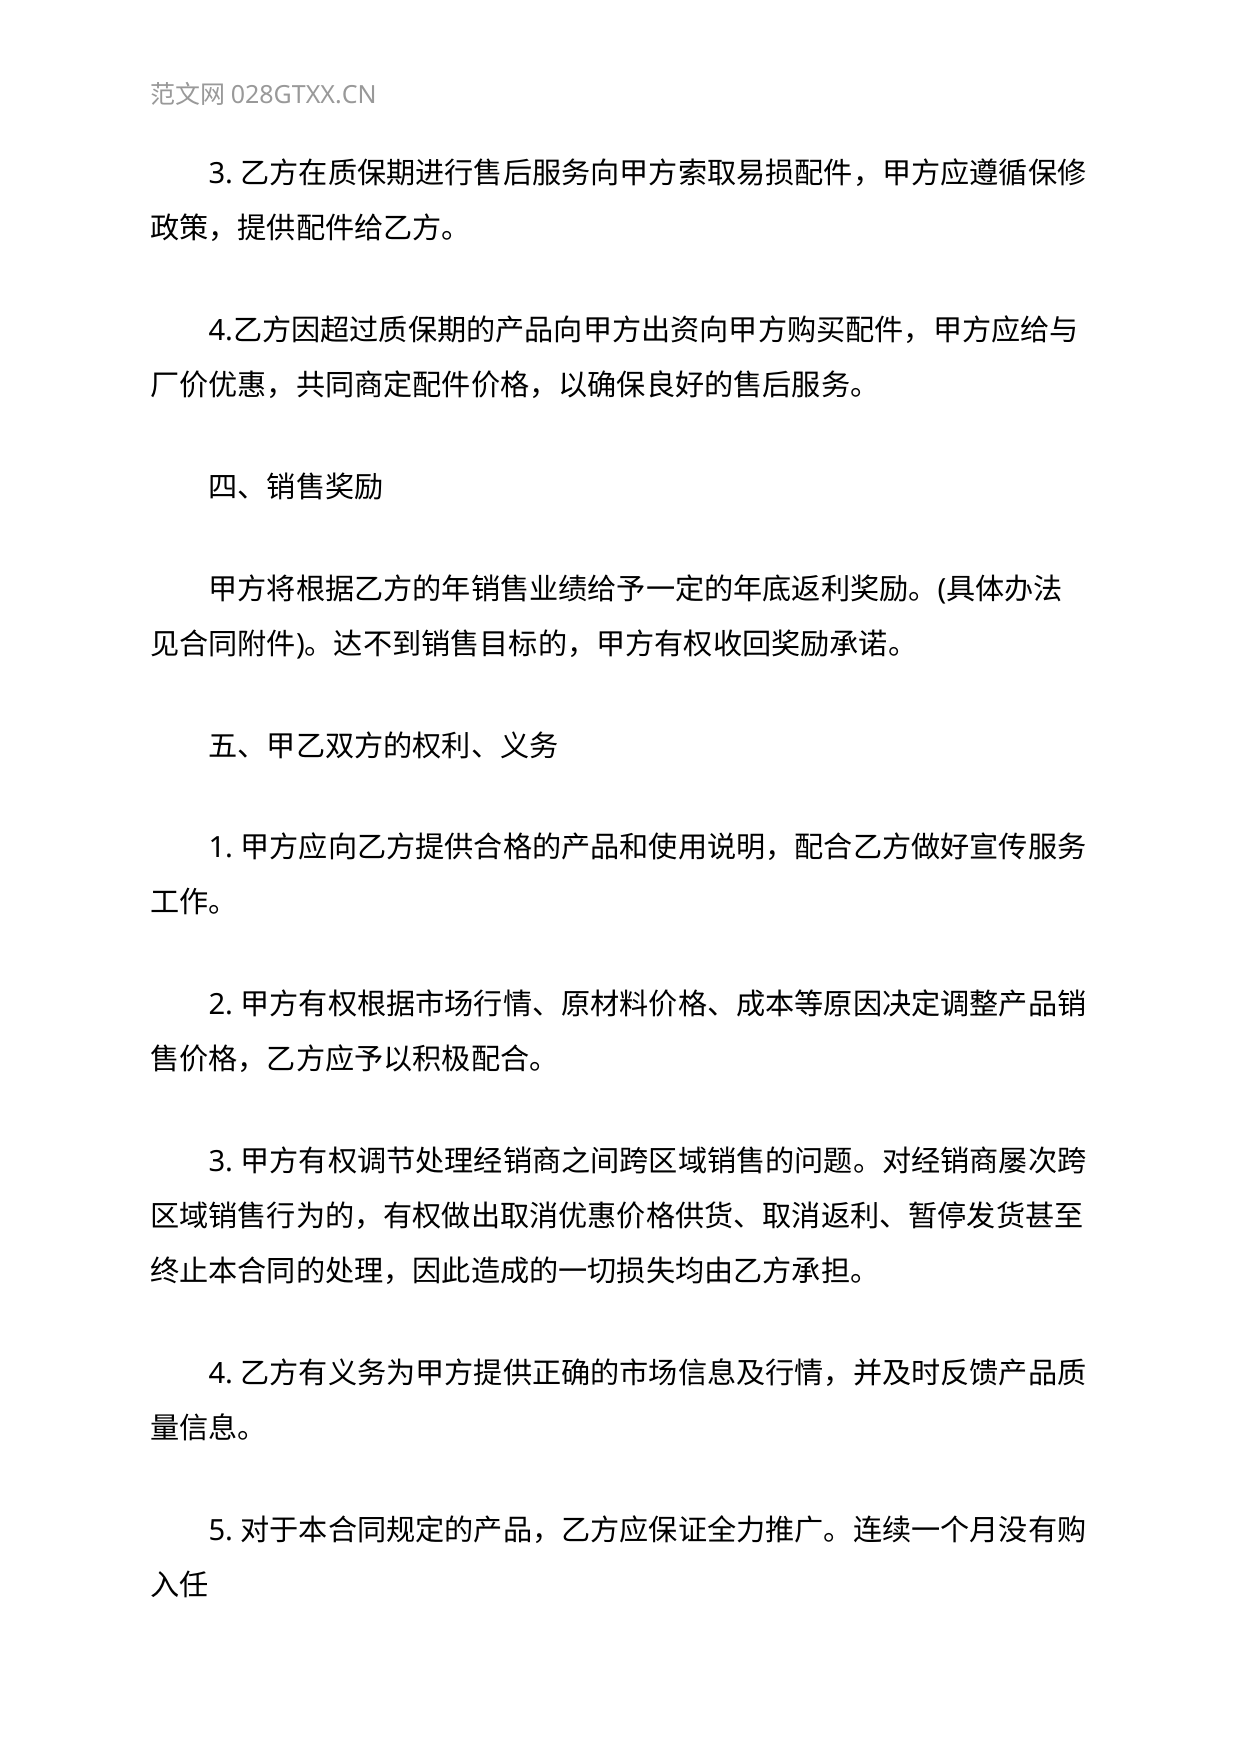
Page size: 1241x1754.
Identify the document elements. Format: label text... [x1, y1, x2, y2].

text 4.乙方因超过质保期的产品向甲方出资向甲方购买配件，甲方应给与厂价优惠，共同商定配件价格，以确保良好的售后服务。 [150, 307, 1090, 404]
text 3. 甲方有权调节处理经销商之间跨区域销售的问题。对经销商屡次跨区域销售行为的，有权做出取消优惠价格供货、取消返利、暂停发货甚至终止本合同的处理，因此造成的一切损失均由乙方承担。 [150, 1138, 1090, 1290]
text 2. 甲方有权根据市场行情、原材料价格、成本等原因决定调整产品销售价格，乙方应予以积极配合。 [150, 981, 1090, 1078]
text 5. 对于本合同规定的产品，乙方应保证全力推广。连续一个月没有购入任 [150, 1506, 1090, 1603]
text 3. 乙方在质保期进行售后服务向甲方索取易损配件，甲方应遵循保修政策，提供配件给乙方。 [150, 150, 1090, 247]
text 甲方将根据乙方的年销售业绩给予一定的年底返利奖励。(具体办法见合同附件)。达不到销售目标的，甲方有权收回奖励承诺。 [150, 565, 1090, 663]
text 五、甲乙双方的权利、义务 [150, 722, 1090, 764]
text 四、销售奖励 [150, 463, 1090, 506]
text 4. 乙方有义务为甲方提供正确的市场信息及行情，并及时反馈产品质量信息。 [150, 1349, 1090, 1447]
text 1. 甲方应向乙方提供合格的产品和使用说明，配合乙方做好宣传服务工作。 [150, 824, 1090, 921]
